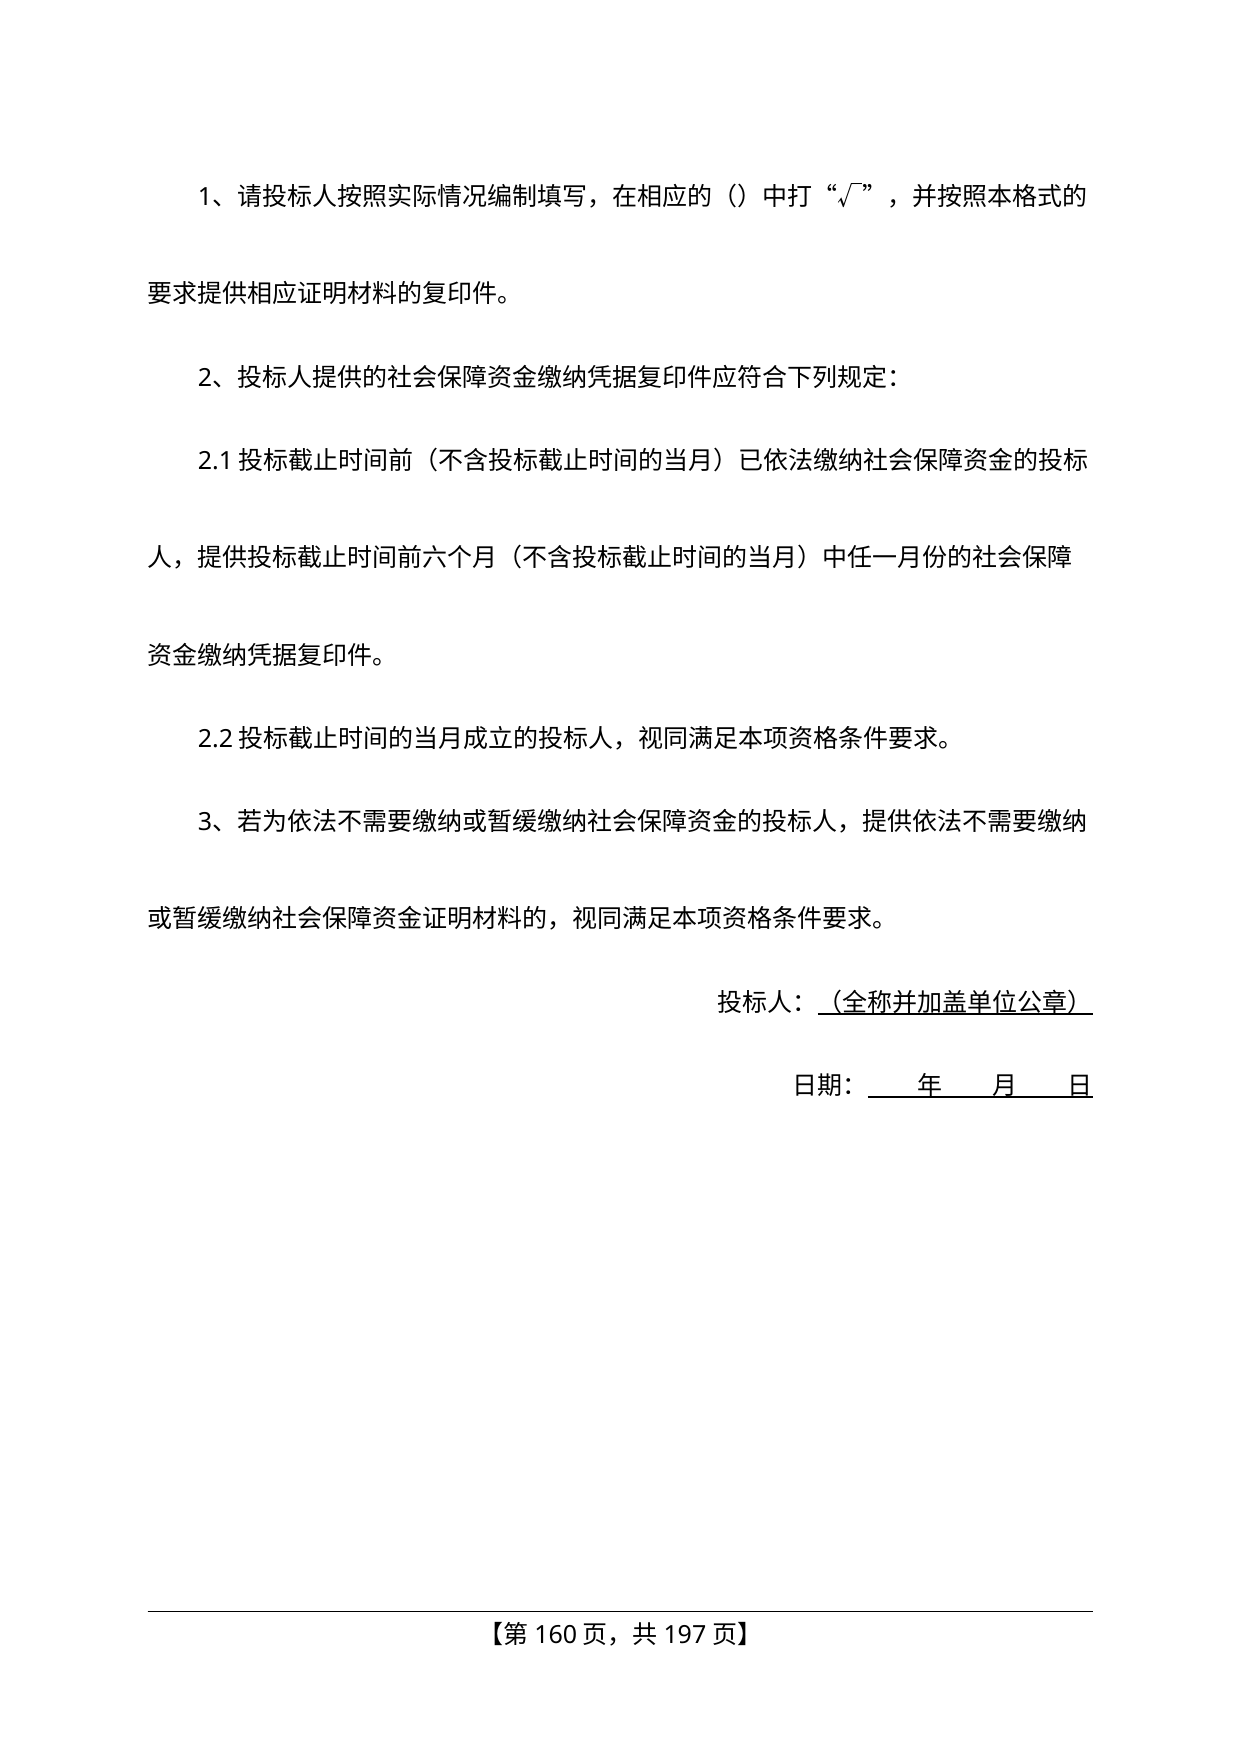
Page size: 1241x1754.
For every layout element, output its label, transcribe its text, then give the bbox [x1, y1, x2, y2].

text 2、投标人提供的社会保障资金缴纳凭据复印件应符合下列规定： [148, 343, 1092, 408]
text 1、请投标人按照实际情况编制填写，在相应的（）中打“√”，并按照本格式的要求提供相应证明材料的复印件。 [148, 162, 1092, 324]
text 2.1投标截止时间前（不含投标截止时间的当月）已依法缴纳社会保障资金的投标人，提供投标截止时间前六个月（不含投标截止时间的当月）中任一月份的社会保障资金缴纳凭据复印件。 [148, 426, 1092, 686]
text 日期： 年 月 日 [148, 1051, 1092, 1116]
text 3、若为依法不需要缴纳或暂缓缴纳社会保障资金的投标人，提供依法不需要缴纳或暂缓缴纳社会保障资金证明材料的，视同满足本项资格条件要求。 [148, 787, 1092, 949]
text 投标人：（全称并加盖单位公章） [148, 968, 1092, 1033]
text 2.2投标截止时间的当月成立的投标人，视同满足本项资格条件要求。 [148, 704, 1092, 769]
